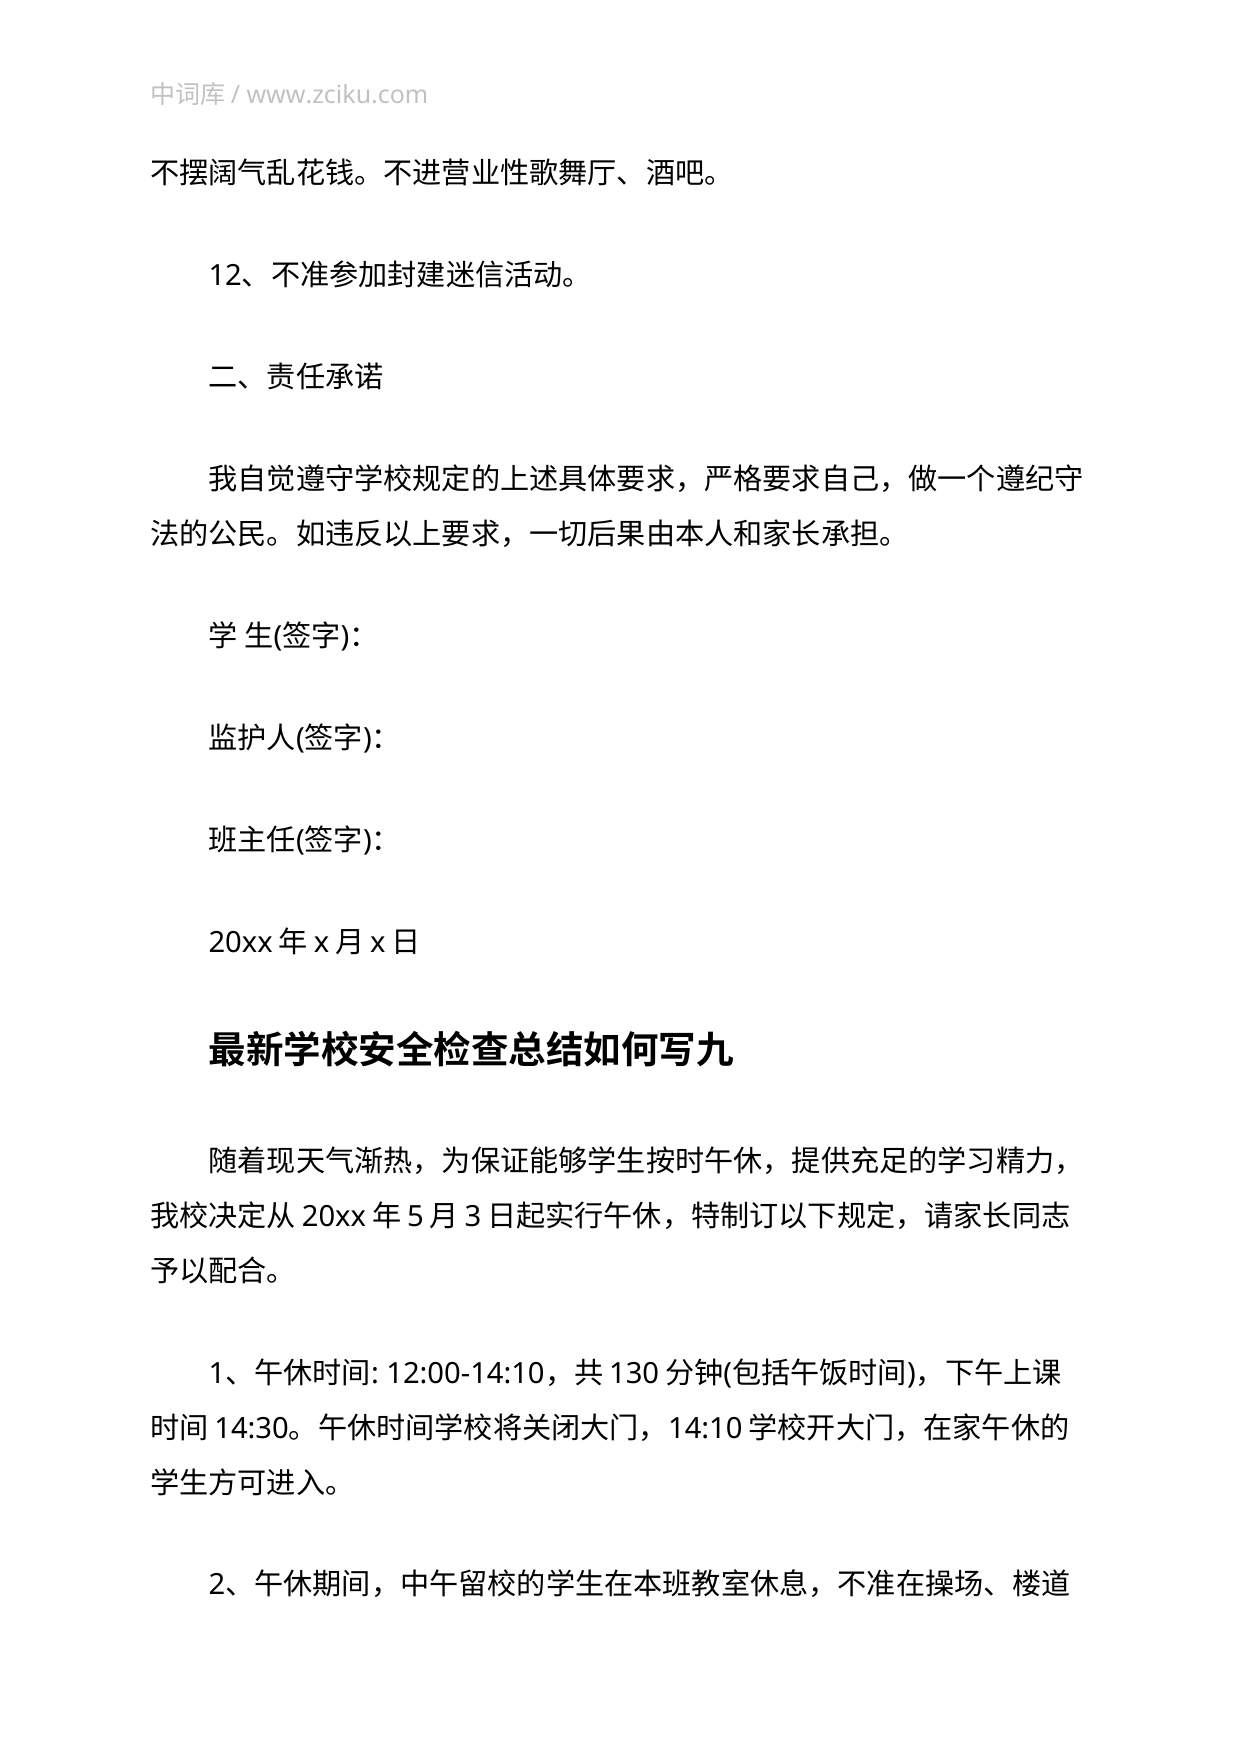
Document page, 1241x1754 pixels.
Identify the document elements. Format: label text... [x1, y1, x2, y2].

text 监护人(签字)： [150, 714, 1090, 757]
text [150, 150, 1090, 192]
text 我自觉遵守学校规定的上述具体要求，严格要求自己，做一个遵纪守法的公民。如违反以上要求，一切后果由本人和家长承担。 [150, 456, 1090, 553]
text 20xx年x月x日 [150, 918, 1090, 961]
text 随着现天气渐热，为保证能够学生按时午休，提供充足的学习精力，我校决定从20xx年5月3日起实行午休，特制订以下规定，请家长同志予以配合。 [150, 1137, 1090, 1290]
text 1、午休时间: 12:00-14:10，共130分钟(包括午饭时间)，下午上课时间14:30。午休时间学校将关闭大门，14:10学校开大门，在家午休的学生方可进入。 [150, 1349, 1090, 1501]
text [150, 1561, 1090, 1603]
text 12、不准参加封建迷信活动。 [150, 252, 1090, 294]
text 班主任(签字)： [150, 816, 1090, 858]
text 最新学校安全检查总结如何写九 [150, 1020, 1090, 1074]
text 二、责任承诺 [150, 354, 1090, 396]
text 学 生(签字)： [150, 612, 1090, 654]
